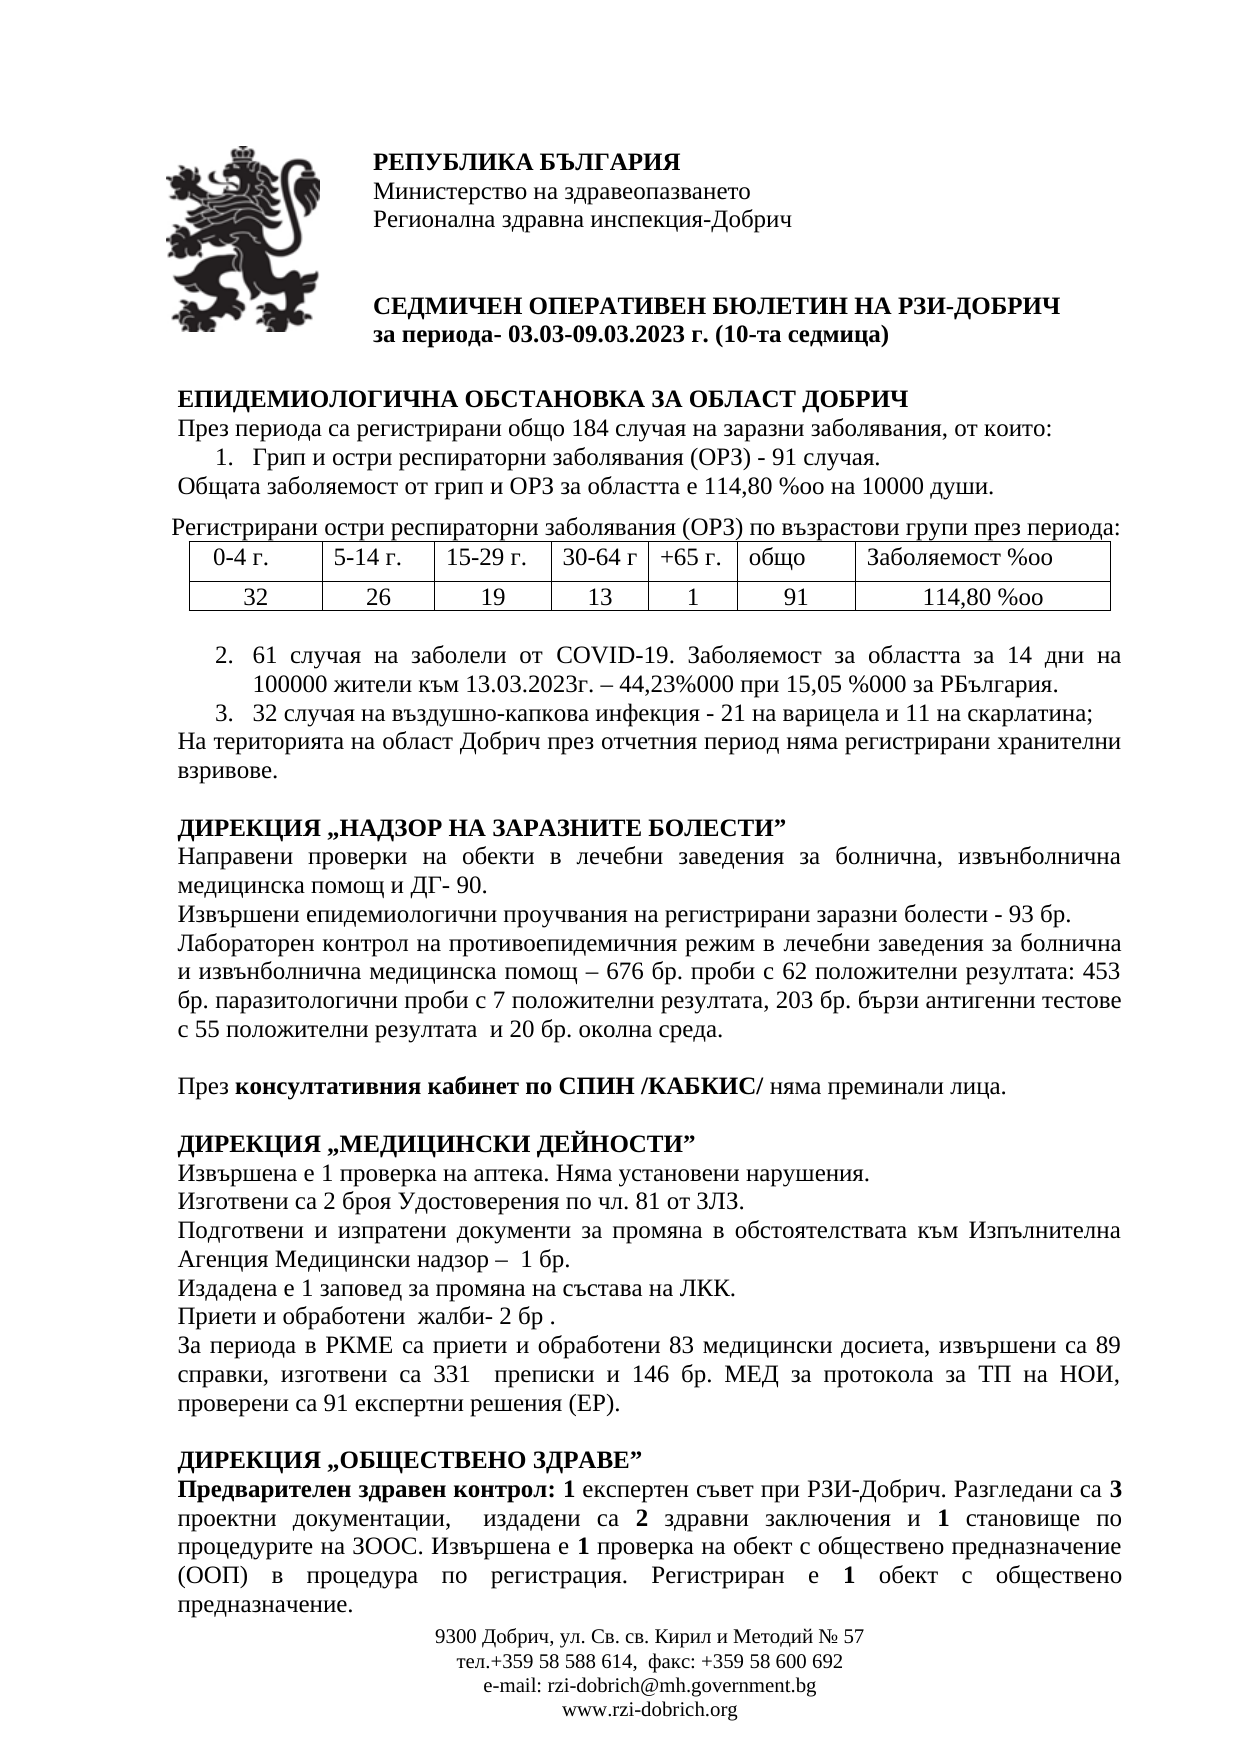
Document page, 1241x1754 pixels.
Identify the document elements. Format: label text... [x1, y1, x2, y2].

table_cell 13 [552, 582, 648, 610]
list 32 случая на въздушно-капкова инфекция - 21 на варицела и 11 на скарлатина; [215, 698, 1122, 726]
text На територията на област Добрич през отчетния период няма регистрирани хранителни взривове. [177, 726, 1122, 784]
text ДИРЕКЦИЯ „МЕДИЦИНСКИ ДЕЙНОСТИ” [177, 1129, 1122, 1158]
text За периода в РКМЕ са приети и обработени 83 медицински досиета, извършени са 89 справки, изготвени са 331 преписки и 146 бр. МЕД за протокола за ТП на НОИ, проверени са 91 експертни решения (ЕР). [177, 1330, 1122, 1416]
text Регистрирани остри респираторни заболявания (ОРЗ) по възрастови групи през периода: [140, 512, 1122, 541]
table_header общо [738, 542, 855, 581]
list 61 случая на заболели от COVID-19. Заболяемост за областта за 14 дни на 100000 жители към 13.03.2023г. – 44,23%000 при 15,05 %000 за РБългария. [215, 640, 1122, 698]
text Извършена е 1 проверка на аптека. Няма установени нарушения. [177, 1158, 1122, 1186]
table_header [155, 118, 362, 356]
text През консултативния кабинет по СПИН /КАБКИС/ няма преминали лица. [177, 1071, 1122, 1100]
text През периода са регистрирани общо 184 случая на заразни заболявания, от които: [177, 413, 1122, 442]
table_cell 19 [435, 582, 551, 610]
text Подготвени и изпратени документи за промяна в обстоятелствата към Изпълнителна Агенция Медицински надзор – 1 бр. [177, 1215, 1122, 1273]
text Издадена е 1 заповед за промяна на състава на ЛКК. [177, 1273, 1122, 1301]
table_cell 114,80 %оо [856, 582, 1110, 610]
table_cell 1 [649, 582, 737, 610]
table_header Заболяемост %оо [856, 542, 1110, 581]
table_header 30-64 г [552, 542, 648, 581]
table_cell 91 [738, 582, 855, 610]
table_header РЕПУБЛИКА БЪЛГАРИЯ Министерство на здравеопазването Регионална здравна инспекция-Добрич СЕДМИЧЕН ОПЕРАТИВЕН БЮЛЕТИН НА РЗИ-ДОБРИЧ за периода- 03.03-09.03.2023 г. (10-та седмица) [362, 118, 1144, 356]
text Изготвени са 2 броя Удостоверения по чл. 81 от ЗЛЗ. [177, 1186, 1122, 1215]
text Предварителен здравен контрол: 1 експертен съвет при РЗИ-Добрич. Разгледани са 3 проектни документации, издадени са 2 здравни заключения и 1 становище по процедурите на ЗООС. Извършена е 1 проверка на обект с обществено предназначение (ООП) в процедура по регистрация. Регистриран е 1 обект с обществено предназначение. [177, 1474, 1122, 1618]
table_header 15-29 г. [435, 542, 551, 581]
text Направени проверки на обекти в лечебни заведения за болнична, извънболнична медицинска помощ и ДГ- 90. [177, 841, 1122, 899]
text ДИРЕКЦИЯ „НАДЗОР НА ЗАРАЗНИТЕ БОЛЕСТИ” [177, 813, 1122, 841]
table_cell 26 [323, 582, 434, 610]
picture [166, 146, 320, 332]
list Грип и остри респираторни заболявания (ОРЗ) - 91 случая. [215, 442, 1122, 471]
text Приети и обработени жалби- 2 бр . [177, 1301, 1122, 1330]
table_header 5-14 г. [323, 542, 434, 581]
text Извършени епидемиологични проучвания на регистрирани заразни болести - 93 бр. [177, 899, 1122, 928]
table_cell 32 [190, 582, 322, 610]
text Лабораторен контрол на противоепидемичния режим в лечебни заведения за болнична и извънболнична медицинска помощ – 676 бр. проби с 62 положителни резултата: 453 бр. паразитологични проби с 7 положителни резултата, 203 бр. бързи антигенни тестове с 55 положителни резултата и 20 бр. околна среда. [177, 928, 1122, 1043]
text Общата заболяемост от грип и ОРЗ за областта е 114,80 %оо на 10000 души. [177, 471, 1122, 499]
text ЕПИДЕМИОЛОГИЧНА ОБСТАНОВКА ЗА ОБЛАСТ ДОБРИЧ [177, 384, 1240, 413]
text ДИРЕКЦИЯ „ОБЩЕСТВЕНО ЗДРАВЕ” [177, 1445, 1122, 1474]
table_header +65 г. [649, 542, 737, 581]
table_header 0-4 г. [190, 542, 322, 581]
